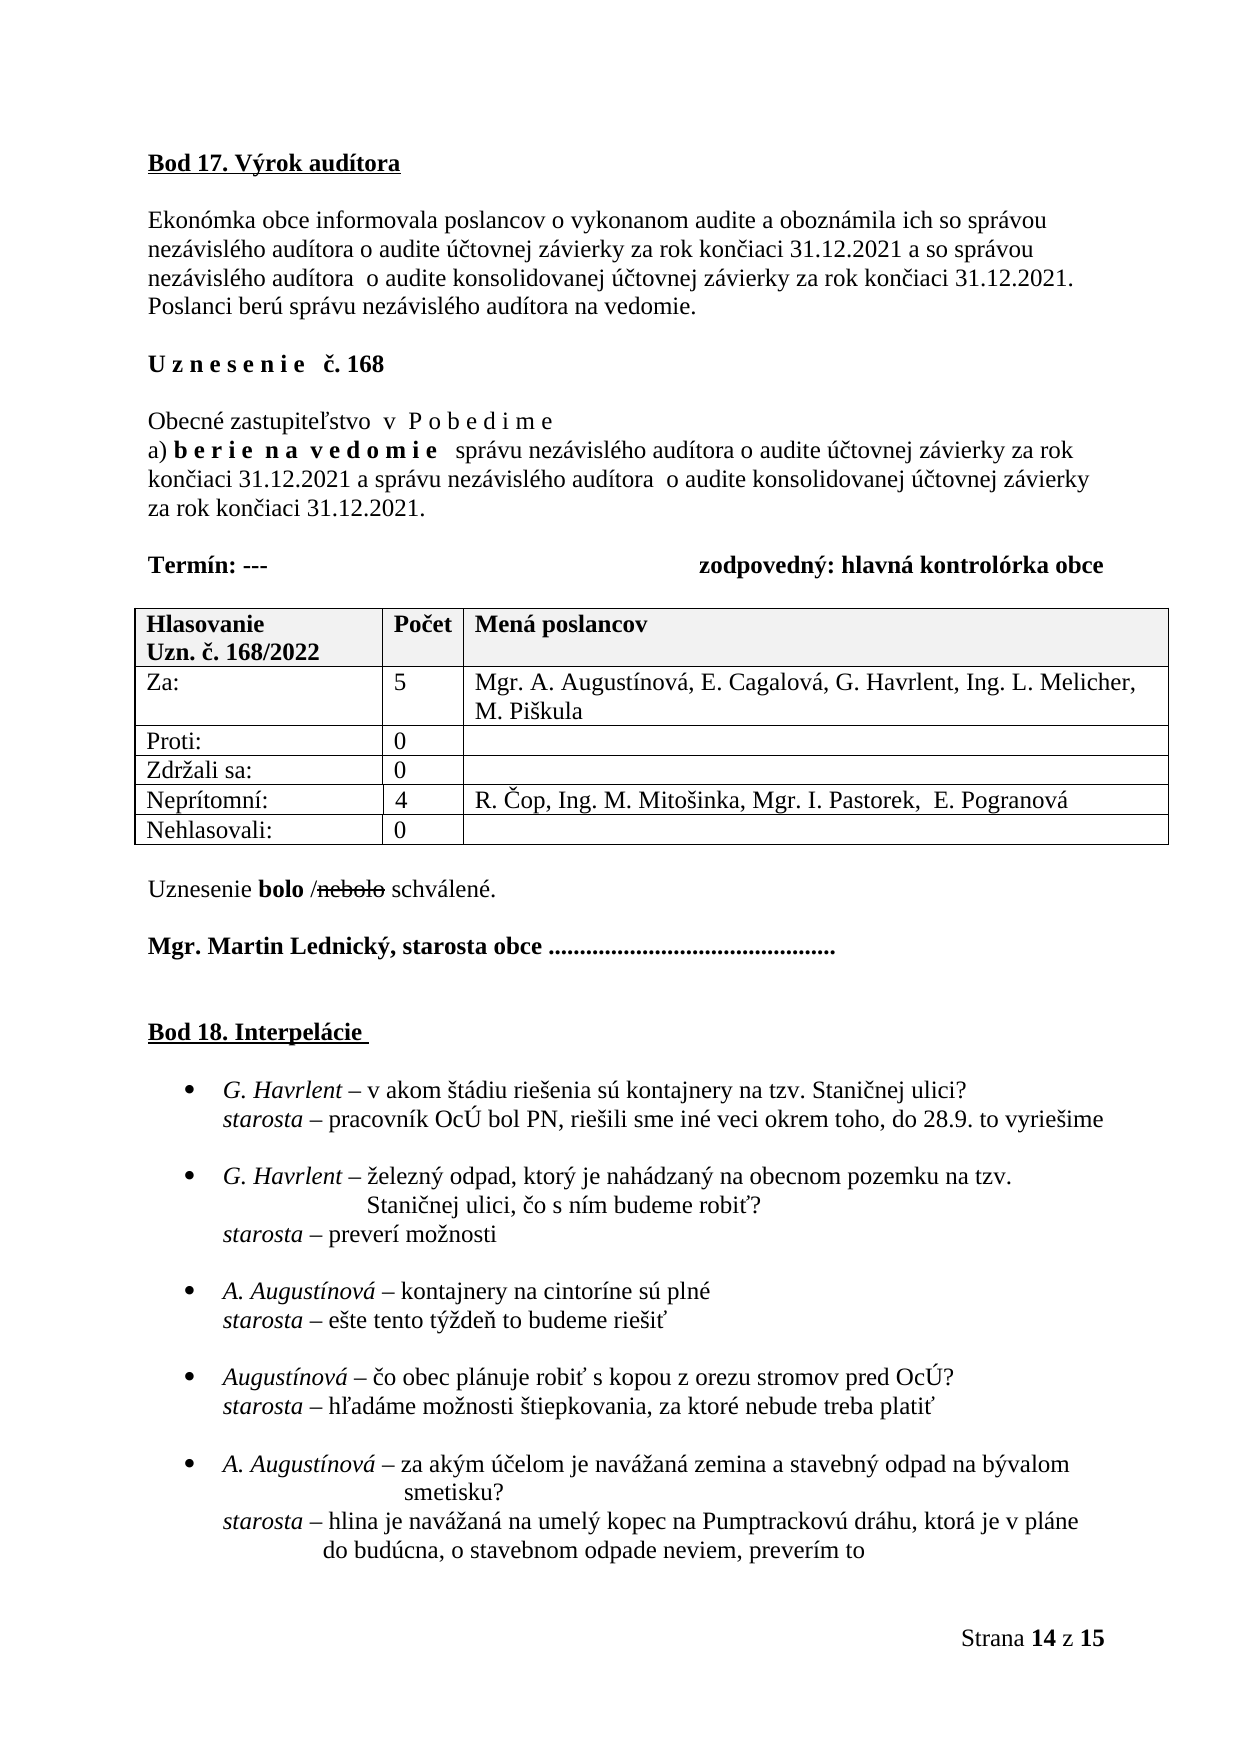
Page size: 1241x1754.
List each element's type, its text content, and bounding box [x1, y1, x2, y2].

table_cell 5 [383, 667, 463, 725]
text Ekonómka obce informovala poslancov o vykonanom audite a oboznámila ich so správou nezávislého audítora o audite účtovnej závierky za rok končiaci 31.12.2021 a so správou nezávislého audítora o audite konsolidovanej účtovnej závierky za rok končiaci 31.12.2021. Poslanci berú správu nezávislého audítora na vedomie. [148, 205, 1104, 320]
text Uznesenie bolo /nebolo schválené. [148, 874, 1104, 902]
list smetisku? [223, 1477, 1104, 1506]
text starosta – preverí možnosti [185, 1219, 1104, 1247]
table_cell R. Čop, Ing. M. Mitošinka, Mgr. I. Pastorek, E. Pogranová [464, 785, 1168, 814]
table_cell 0 [383, 756, 463, 784]
table_cell [464, 726, 1168, 754]
list starosta – pracovník OcÚ bol PN, riešili sme iné veci okrem toho, do 28.9. to vyriešime [223, 1104, 1104, 1132]
text U z n e s e n i e č. 168 [148, 349, 1104, 378]
list do budúcna, o stavebnom odpade neviem, preverím to [223, 1535, 1104, 1564]
list starosta – ešte tento týždeň to budeme riešiť [223, 1305, 1104, 1334]
table_cell Neprítomní: [136, 785, 383, 814]
text Bod 18. Interpelácie [148, 1017, 1104, 1046]
table_cell 0 [383, 815, 463, 844]
table_cell 4 [384, 785, 463, 814]
table_header Počet [383, 609, 463, 666]
text Termín: --- zodpovedný: hlavná kontrolórka obce [148, 550, 1104, 579]
table_header Hlasovanie Uzn. č. 168/2022 [136, 609, 382, 666]
text Obecné zastupiteľstvo v P o b e d i m e [148, 406, 1104, 435]
table_cell [464, 815, 1168, 844]
table_header Mená poslancov [464, 609, 1168, 666]
table_cell Za: [136, 667, 382, 725]
text Bod 17. Výrok audítora [148, 148, 1104, 176]
list A. Augustínová – kontajnery na cintoríne sú plné [185, 1276, 1104, 1305]
list G. Havrlent – v akom štádiu riešenia sú kontajnery na tzv. Staničnej ulici? [185, 1075, 1104, 1104]
list Augustínová – čo obec plánuje robiť s kopou z orezu stromov pred OcÚ? [185, 1362, 1104, 1391]
table_cell [464, 756, 1168, 784]
table_cell 0 [383, 726, 463, 754]
text a) b e r i e n a v e d o m i e správu nezávislého audítora o audite účtovnej závierky za rok končiaci 31.12.2021 a správu nezávislého audítora o audite konsolidovanej účtovnej závierky za rok končiaci 31.12.2021. [148, 435, 1104, 521]
table_cell Mgr. A. Augustínová, E. Cagalová, G. Havrlent, Ing. L. Melicher, M. Piškula [464, 667, 1168, 725]
text Mgr. Martin Lednický, starosta obce .............................................. [148, 931, 1104, 960]
list starosta – hlina je navážaná na umelý kopec na Pumptrackovú dráhu, ktorá je v pláne [223, 1506, 1104, 1535]
table_cell Nehlasovali: [136, 815, 382, 844]
list A. Augustínová – za akým účelom je navážaná zemina a stavebný odpad na bývalom [185, 1449, 1104, 1477]
list G. Havrlent – železný odpad, ktorý je nahádzaný na obecnom pozemku na tzv. [185, 1161, 1104, 1190]
table_cell Proti: [136, 726, 382, 754]
text Staničnej ulici, čo s ním budeme robiť? [185, 1190, 1104, 1219]
list starosta – hľadáme možnosti štiepkovania, za ktoré nebude treba platiť [223, 1391, 1104, 1420]
table_cell Zdržali sa: [136, 756, 382, 784]
